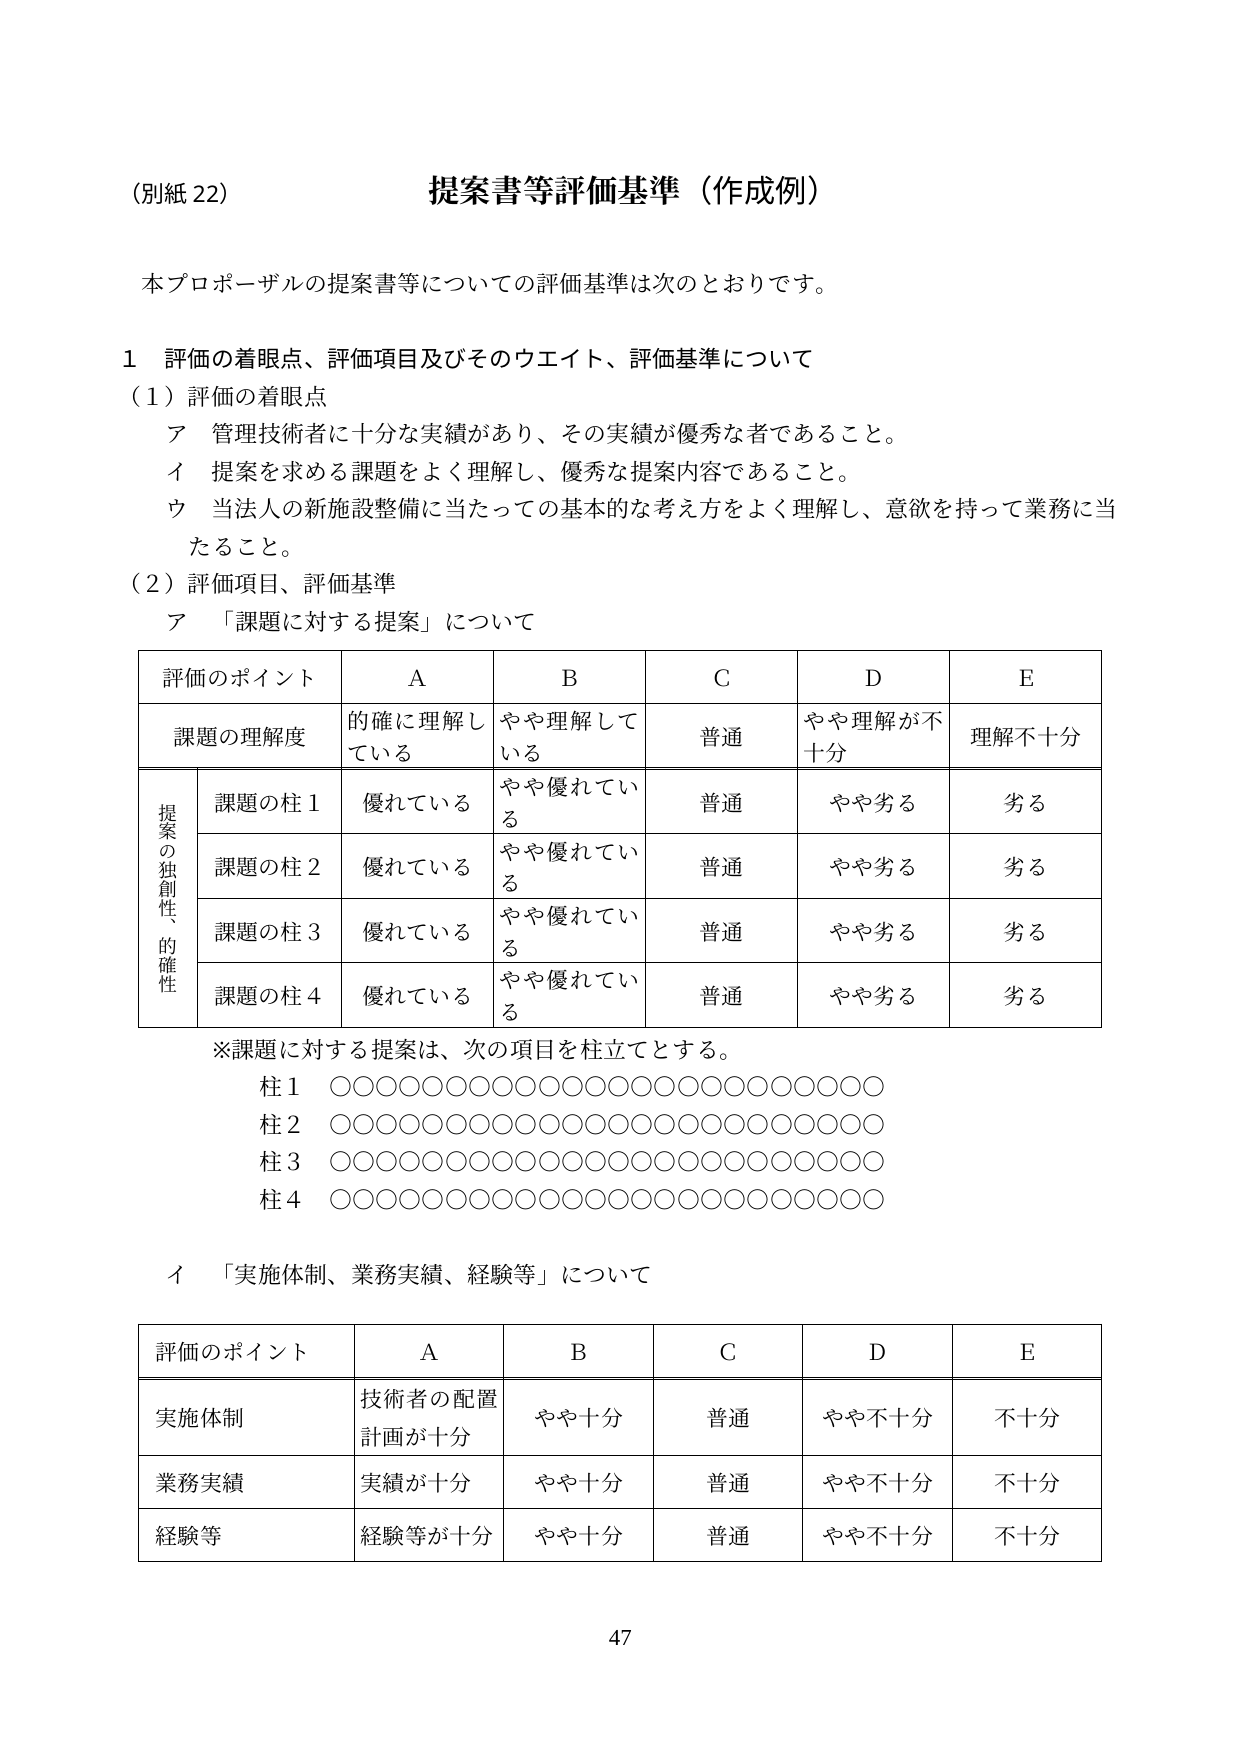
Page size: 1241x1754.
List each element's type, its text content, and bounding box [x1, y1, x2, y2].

table_header Ａ [342, 651, 493, 703]
table_cell 課題の柱２ [198, 834, 341, 898]
text 本プロポーザルの提案書等についての評価基準は次のとおりです。 [118, 264, 1122, 302]
list ア 「課題に対する提案」について [118, 602, 1122, 639]
table_cell やや劣る [798, 770, 949, 833]
table_cell 技術者の配置計画が十分 [355, 1380, 503, 1455]
table_header Ｄ [803, 1325, 952, 1377]
table_cell 課題の柱４ [198, 963, 341, 1027]
list イ 「実施体制、業務実績、経験等」について [118, 1255, 1122, 1292]
text ア 管理技術者に十分な実績があり、その実績が優秀な者であること。 [118, 414, 1122, 452]
table_cell やや優れている [494, 834, 645, 898]
table_header Ｂ [504, 1325, 653, 1377]
table_cell やや不十分 [803, 1456, 952, 1508]
table_header 評価のポイント [139, 1325, 354, 1377]
table_cell やや優れている [494, 963, 645, 1027]
list 柱１ ○○○○○○○○○○○○○○○○○○○○○○○○ [118, 1067, 1122, 1105]
table_cell 普通 [646, 704, 797, 767]
table_cell 普通 [654, 1380, 802, 1455]
table_cell 普通 [654, 1509, 802, 1561]
text （別紙22） 提案書等評価基準（作成例） [118, 152, 1122, 227]
table_cell 不十分 [953, 1456, 1101, 1508]
table_header Ｅ [953, 1325, 1101, 1377]
table_cell やや理解が不十分 [798, 704, 949, 767]
table_cell 経験等 [139, 1509, 354, 1561]
text （２）評価項目、評価基準 [118, 564, 1122, 602]
table_cell やや十分 [504, 1380, 653, 1455]
table_cell 劣る [950, 899, 1101, 962]
table_header Ｄ [798, 651, 949, 703]
table_cell 的確に理解している [342, 704, 493, 767]
table_cell 優れている [342, 834, 493, 898]
text （１）評価の着眼点 [118, 377, 1122, 414]
text １ 評価の着眼点、評価項目及びそのウエイト、評価基準について [118, 339, 1122, 377]
table_cell やや劣る [798, 899, 949, 962]
table_cell 課題の柱３ [198, 899, 341, 962]
table_cell 業務実績 [139, 1456, 354, 1508]
table_cell 不十分 [953, 1380, 1101, 1455]
table_cell 優れている [342, 963, 493, 1027]
table_cell 劣る [950, 770, 1101, 833]
table_cell 普通 [646, 963, 797, 1027]
table_cell 普通 [646, 770, 797, 833]
table_header Ａ [355, 1325, 503, 1377]
table_header Ｂ [494, 651, 645, 703]
table_cell やや優れている [494, 770, 645, 833]
table_cell やや優れている [494, 899, 645, 962]
list 柱４ ○○○○○○○○○○○○○○○○○○○○○○○○ [118, 1180, 1122, 1217]
table_cell 理解不十分 [950, 704, 1101, 767]
table_cell 経験等が十分 [355, 1509, 503, 1561]
table_cell 劣る [950, 834, 1101, 898]
table_cell やや不十分 [803, 1380, 952, 1455]
table_cell 課題の理解度 [139, 704, 341, 767]
table_cell やや劣る [798, 834, 949, 898]
table_cell やや不十分 [803, 1509, 952, 1561]
table_cell 優れている [342, 770, 493, 833]
table_header Ｃ [654, 1325, 802, 1377]
table_header Ｃ [646, 651, 797, 703]
list 柱２ ○○○○○○○○○○○○○○○○○○○○○○○○ [118, 1105, 1122, 1142]
table_cell 不十分 [953, 1509, 1101, 1561]
table_header Ｅ [950, 651, 1101, 703]
table_cell 課題の柱１ [198, 770, 341, 833]
table_cell やや理解している [494, 704, 645, 767]
table_cell 普通 [646, 834, 797, 898]
table_cell 実施体制 [139, 1380, 354, 1455]
table_cell やや劣る [798, 963, 949, 1027]
list ※課題に対する提案は、次の項目を柱立てとする。 [118, 655, 1122, 1067]
table_cell 普通 [654, 1456, 802, 1508]
table_cell 提案の独創性、的確性 [139, 770, 197, 1027]
table_cell 普通 [646, 899, 797, 962]
table_cell 実績が十分 [355, 1456, 503, 1508]
table_header 評価のポイント [139, 651, 341, 703]
table_cell やや十分 [504, 1509, 653, 1561]
text イ 提案を求める課題をよく理解し、優秀な提案内容であること。 [118, 452, 1122, 489]
table_cell 劣る [950, 963, 1101, 1027]
list 柱３ ○○○○○○○○○○○○○○○○○○○○○○○○ [118, 1142, 1122, 1180]
text ウ 当法人の新施設整備に当たっての基本的な考え方をよく理解し、意欲を持って業務に当たること。 [165, 489, 1122, 564]
table_cell やや十分 [504, 1456, 653, 1508]
table_cell 優れている [342, 899, 493, 962]
